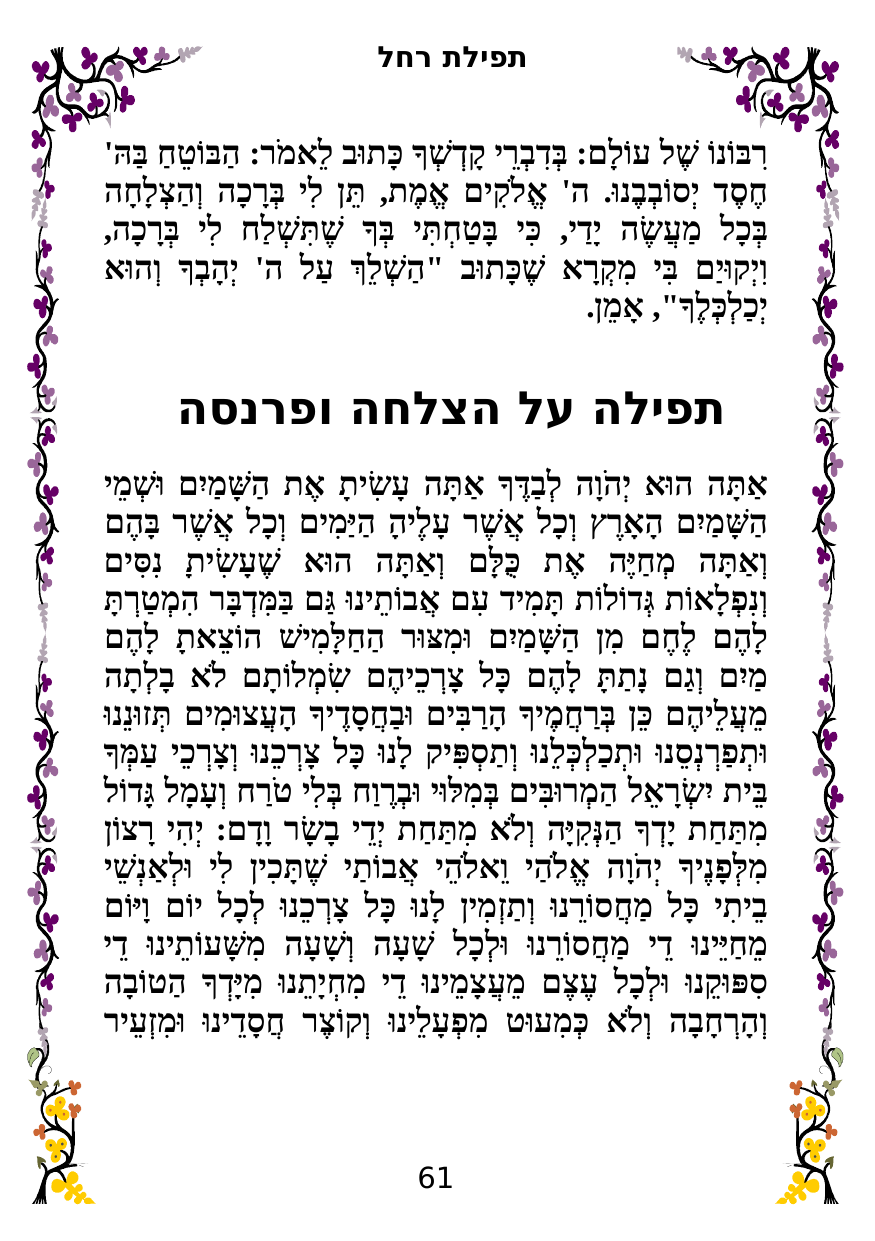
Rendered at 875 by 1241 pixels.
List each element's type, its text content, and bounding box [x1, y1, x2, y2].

text תפילה על הצלחה ופרנסה [103, 382, 768, 435]
text רִבּוֹנוֹ שֶׁל עוֹלָם: בְּדִבְרֵי קָדְשְׁךָ כָּתוּב לֵאמֹר: הַבּוֹטֵחַ בַּהּ' חֶסֶד יְסוֹבְבֶנוּ. ה' אֱלֹקִים אֱמֶת, תֵּן לִי בְּרָכָה וְהַצְלָחָה בְּכָל מַעֲשֶׂה יָדַי, כִּי בָּטַחְתִּי בְּךָ שֶׁתִּשְׁלַח לִי בְּרָכָה, וִיְקוּיַם בִּי מִקְרָא שֶׁכָּתוּב "הַשְׁלֵךְ עַל ה' יְהָבְךָ וְהוּא יְכַלְכְּלֶךָ", אָמֵן. [103, 133, 768, 324]
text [103, 464, 768, 1039]
